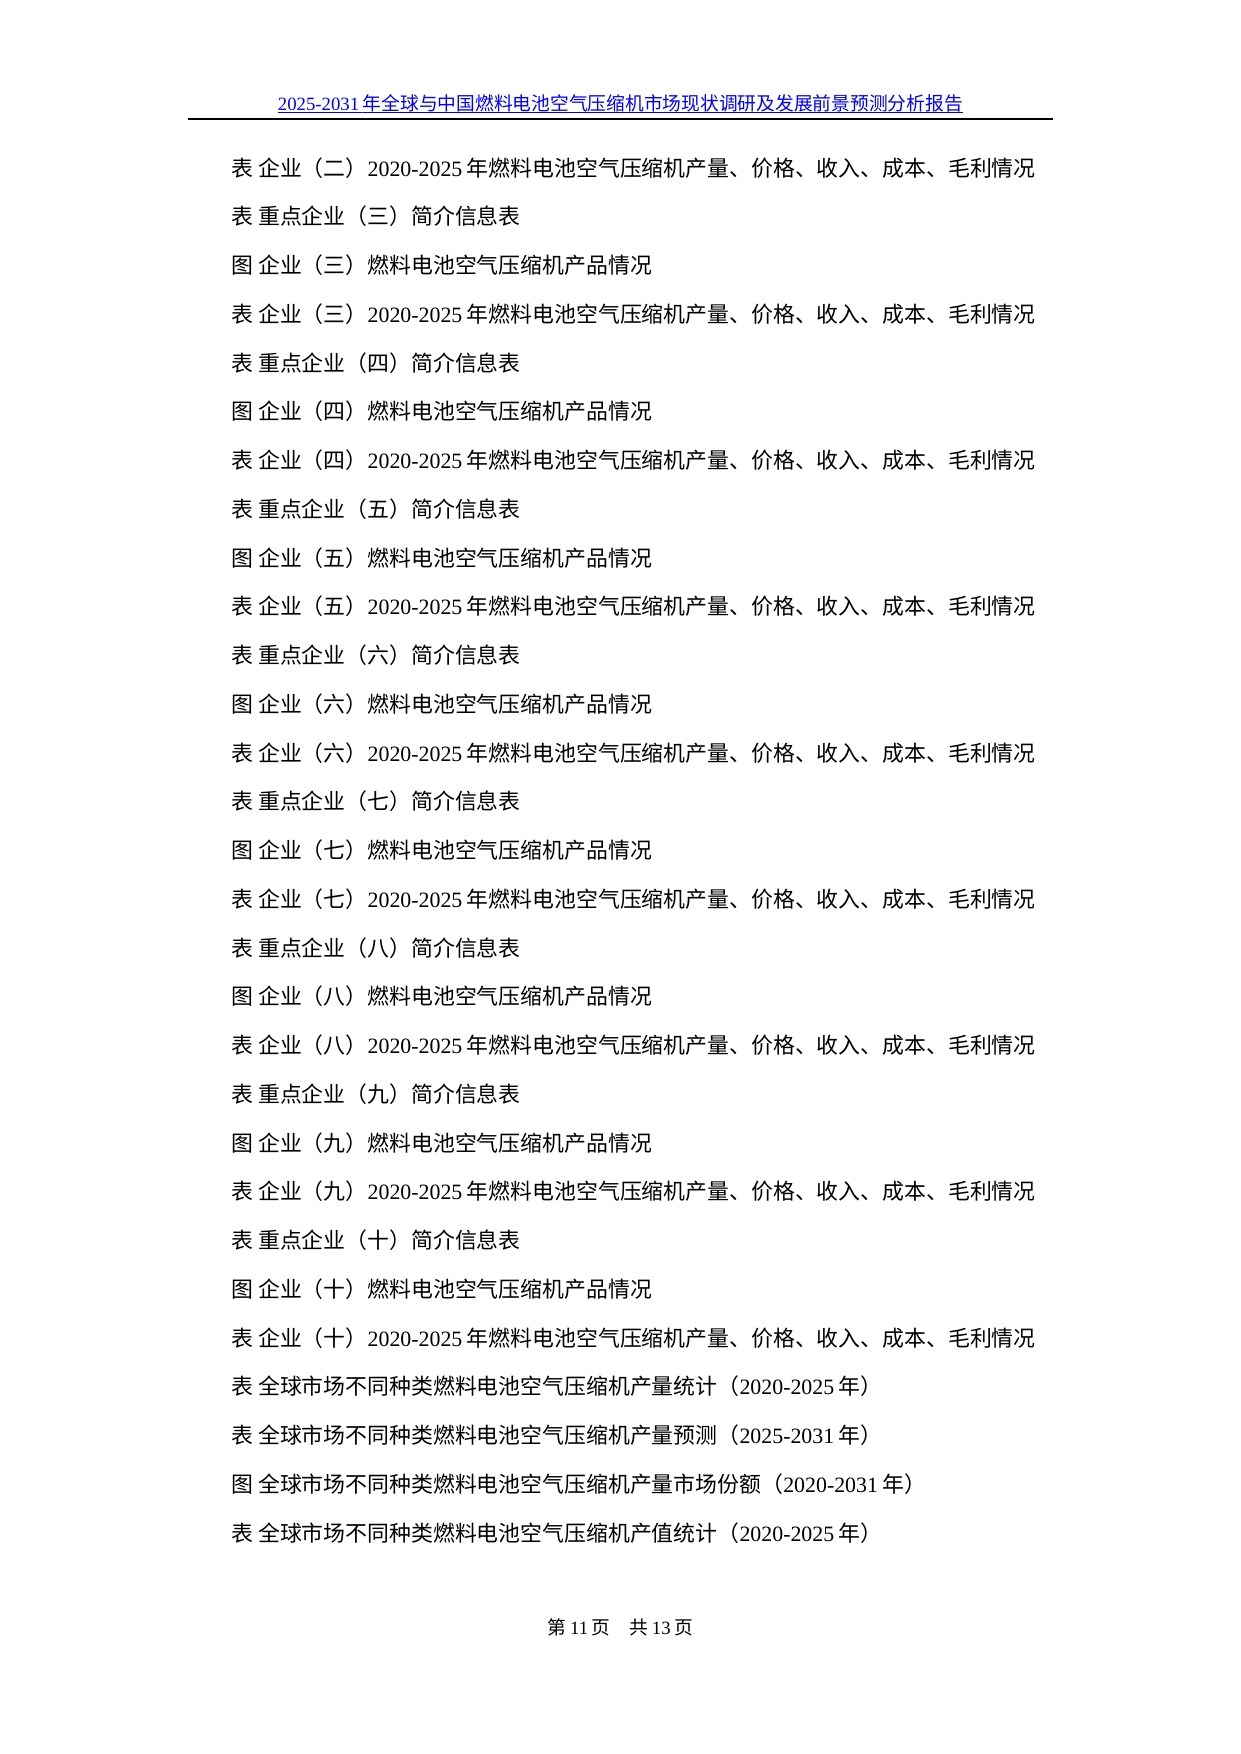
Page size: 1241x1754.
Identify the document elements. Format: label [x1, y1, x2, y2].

text [187, 150, 1053, 1548]
